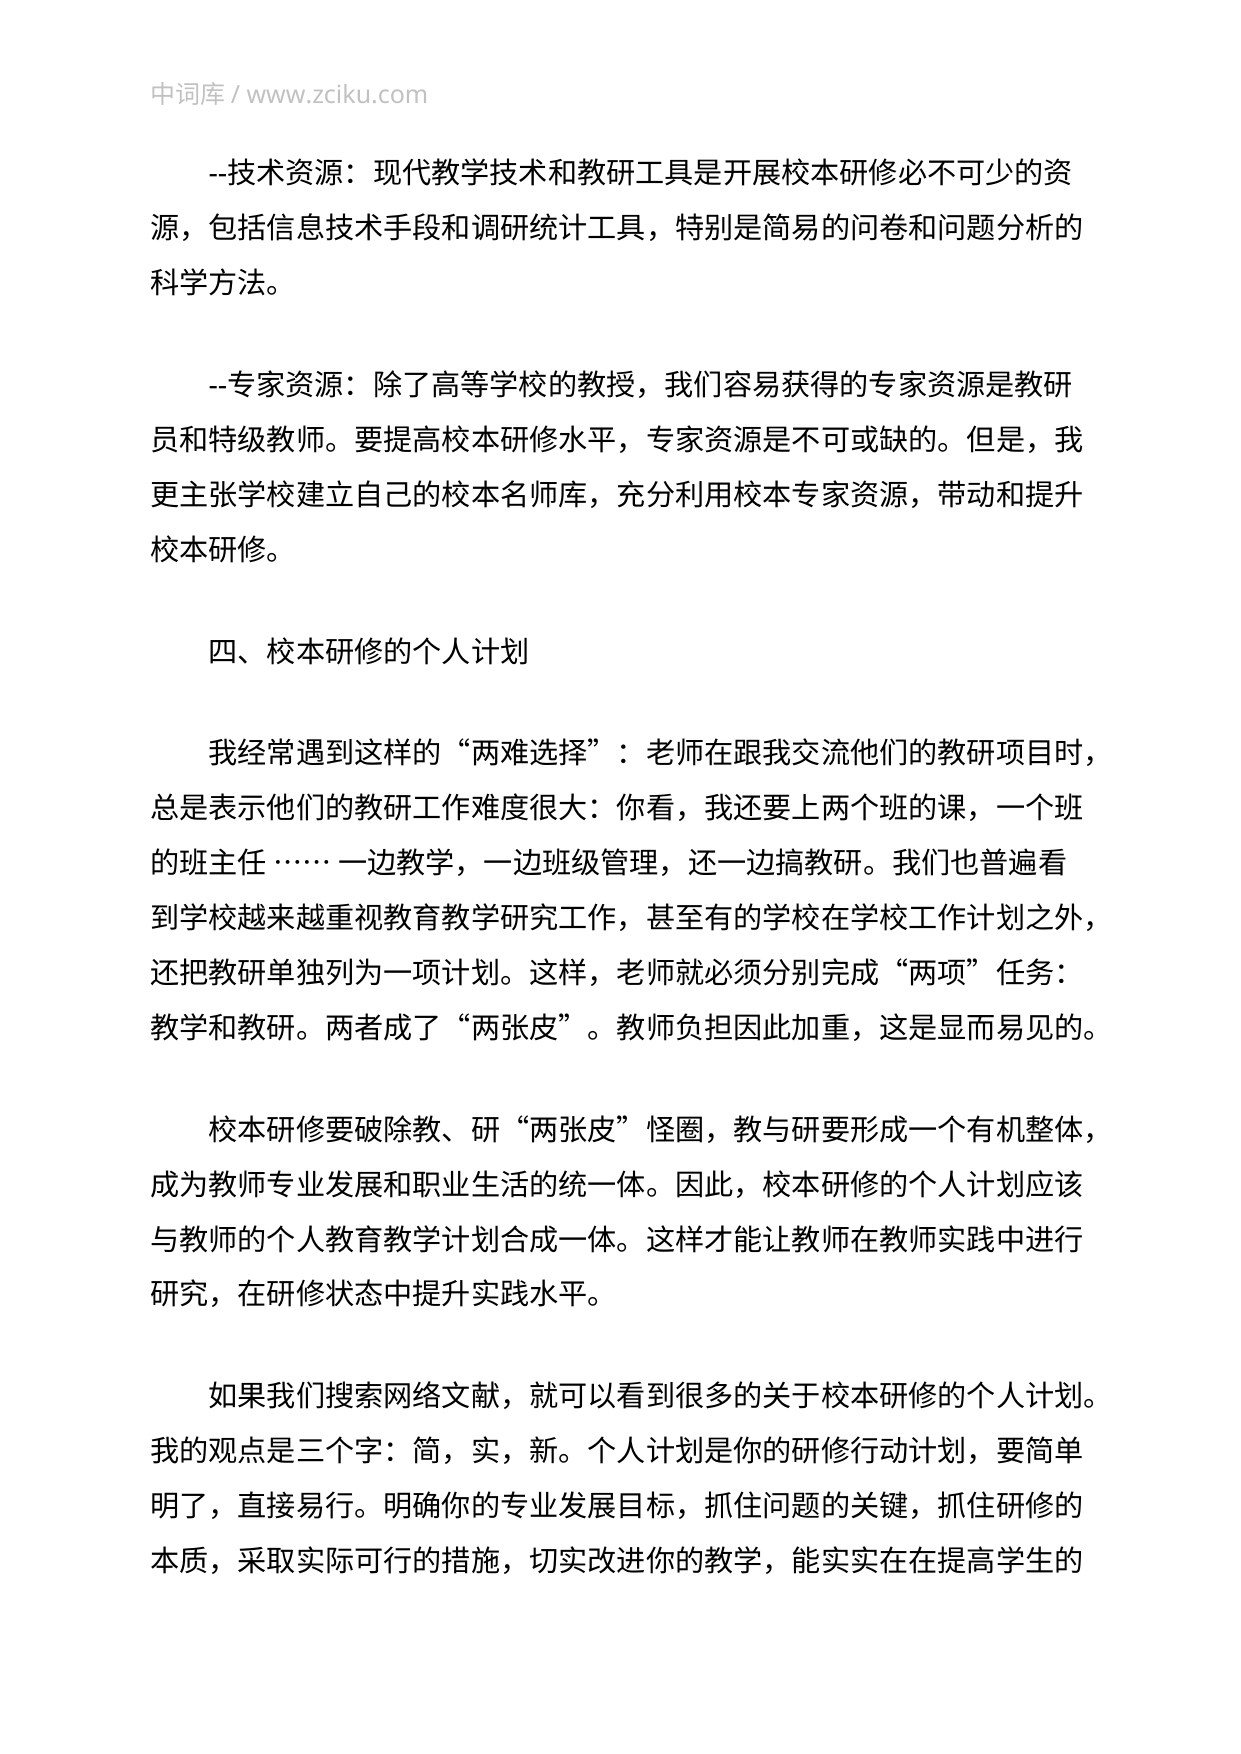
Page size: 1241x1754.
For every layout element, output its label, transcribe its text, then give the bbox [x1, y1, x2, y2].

text --专家资源：除了高等学校的教授，我们容易获得的专家资源是教研员和特级教师。要提高校本研修水平，专家资源是不可或缺的。但是，我更主张学校建立自己的校本名师库，充分利用校本专家资源，带动和提升校本研修。 [150, 362, 1090, 569]
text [150, 1373, 1090, 1580]
text 校本研修要破除教、研“两张皮”怪圈，教与研要形成一个有机整体，成为教师专业发展和职业生活的统一体。因此，校本研修的个人计划应该与教师的个人教育教学计划合成一体。这样才能让教师在教师实践中进行研究，在研修状态中提升实践水平。 [150, 1106, 1090, 1313]
text --技术资源：现代教学技术和教研工具是开展校本研修必不可少的资源，包括信息技术手段和调研统计工具，特别是简易的问卷和问题分析的科学方法。 [150, 150, 1090, 302]
text 我经常遇到这样的“两难选择”：老师在跟我交流他们的教研项目时，总是表示他们的教研工作难度很大：你看，我还要上两个班的课，一个班的班主任 …… 一边教学，一边班级管理，还一边搞教研。我们也普遍看到学校越来越重视教育教学研究工作，甚至有的学校在学校工作计划之外，还把教研单独列为一项计划。这样，老师就必须分别完成“两项”任务：教学和教研。两者成了“两张皮”。教师负担因此加重，这是显而易见的。 [150, 730, 1090, 1047]
text 四、校本研修的个人计划 [150, 628, 1090, 671]
